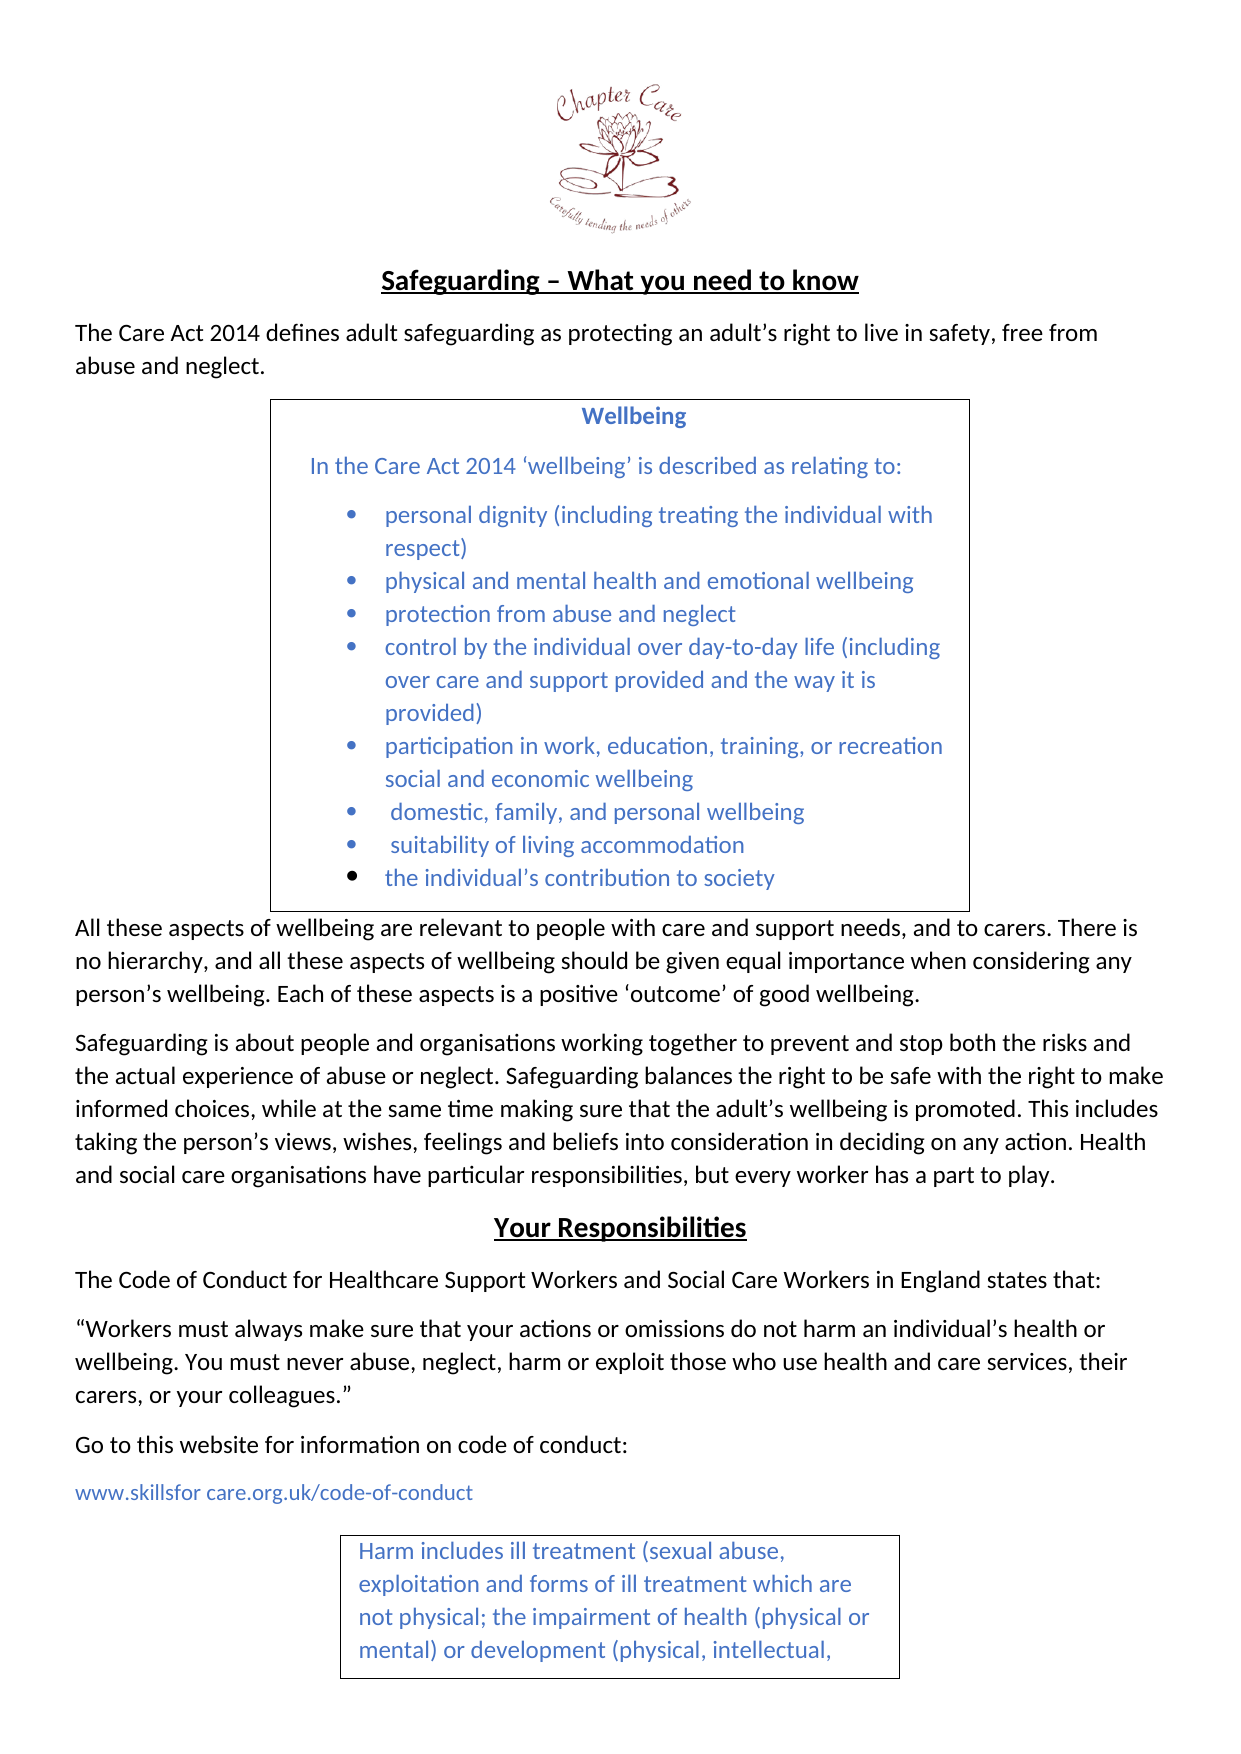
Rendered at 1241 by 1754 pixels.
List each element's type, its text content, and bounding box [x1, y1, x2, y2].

text Go to this website for information on code of conduct: [75, 1429, 1165, 1459]
text “Workers must always make sure that your actions or omissions do not harm an individual’s health or wellbeing. You must never abuse, neglect, harm or exploit those who use health and care services, their carers, or your colleagues.” [75, 1313, 1165, 1410]
picture [543, 75, 697, 243]
text The Care Act 2014 defines adult safeguarding as protecting an adult’s right to live in safety, free from abuse and neglect. [75, 317, 1165, 380]
text All these aspects of wellbeing are relevant to people with care and support needs, and to carers. There is no hierarchy, and all these aspects of wellbeing should be given equal importance when considering any person’s wellbeing. Each of these aspects is a positive ‘outcome’ of good wellbeing. [75, 912, 1165, 1008]
table_header Wellbeing In the Care Act 2014 ‘wellbeing’ is described as relating to: personal dignity (including treating the individual with respect) physical and mental health and emotional wellbeing protection from abuse and neglect control by the individual over day-to-day life (including over care and support provided and the way it is provided) participation in work, education, training, or recreation social and economic wellbeing domestic, family, and personal wellbeing suitability of living accommodation the individual’s contribution to society [271, 400, 969, 911]
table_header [341, 1536, 899, 1678]
text Safeguarding is about people and organisations working together to prevent and stop both the risks and the actual experience of abuse or neglect. Safeguarding balances the right to be safe with the right to make informed choices, while at the same time making sure that the adult’s wellbeing is promoted. This includes taking the person’s views, wishes, feelings and beliefs into consideration in deciding on any action. Health and social care organisations have particular responsibilities, but every worker has a part to play. [75, 1027, 1165, 1190]
text Your Responsibilities [75, 1209, 1165, 1244]
text The Code of Conduct for Healthcare Support Workers and Social Care Workers in England states that: [75, 1264, 1165, 1294]
text www.skillsfor care.org.uk/code-of-conduct [75, 1478, 1165, 1506]
text Safeguarding – What you need to know [75, 262, 1165, 297]
